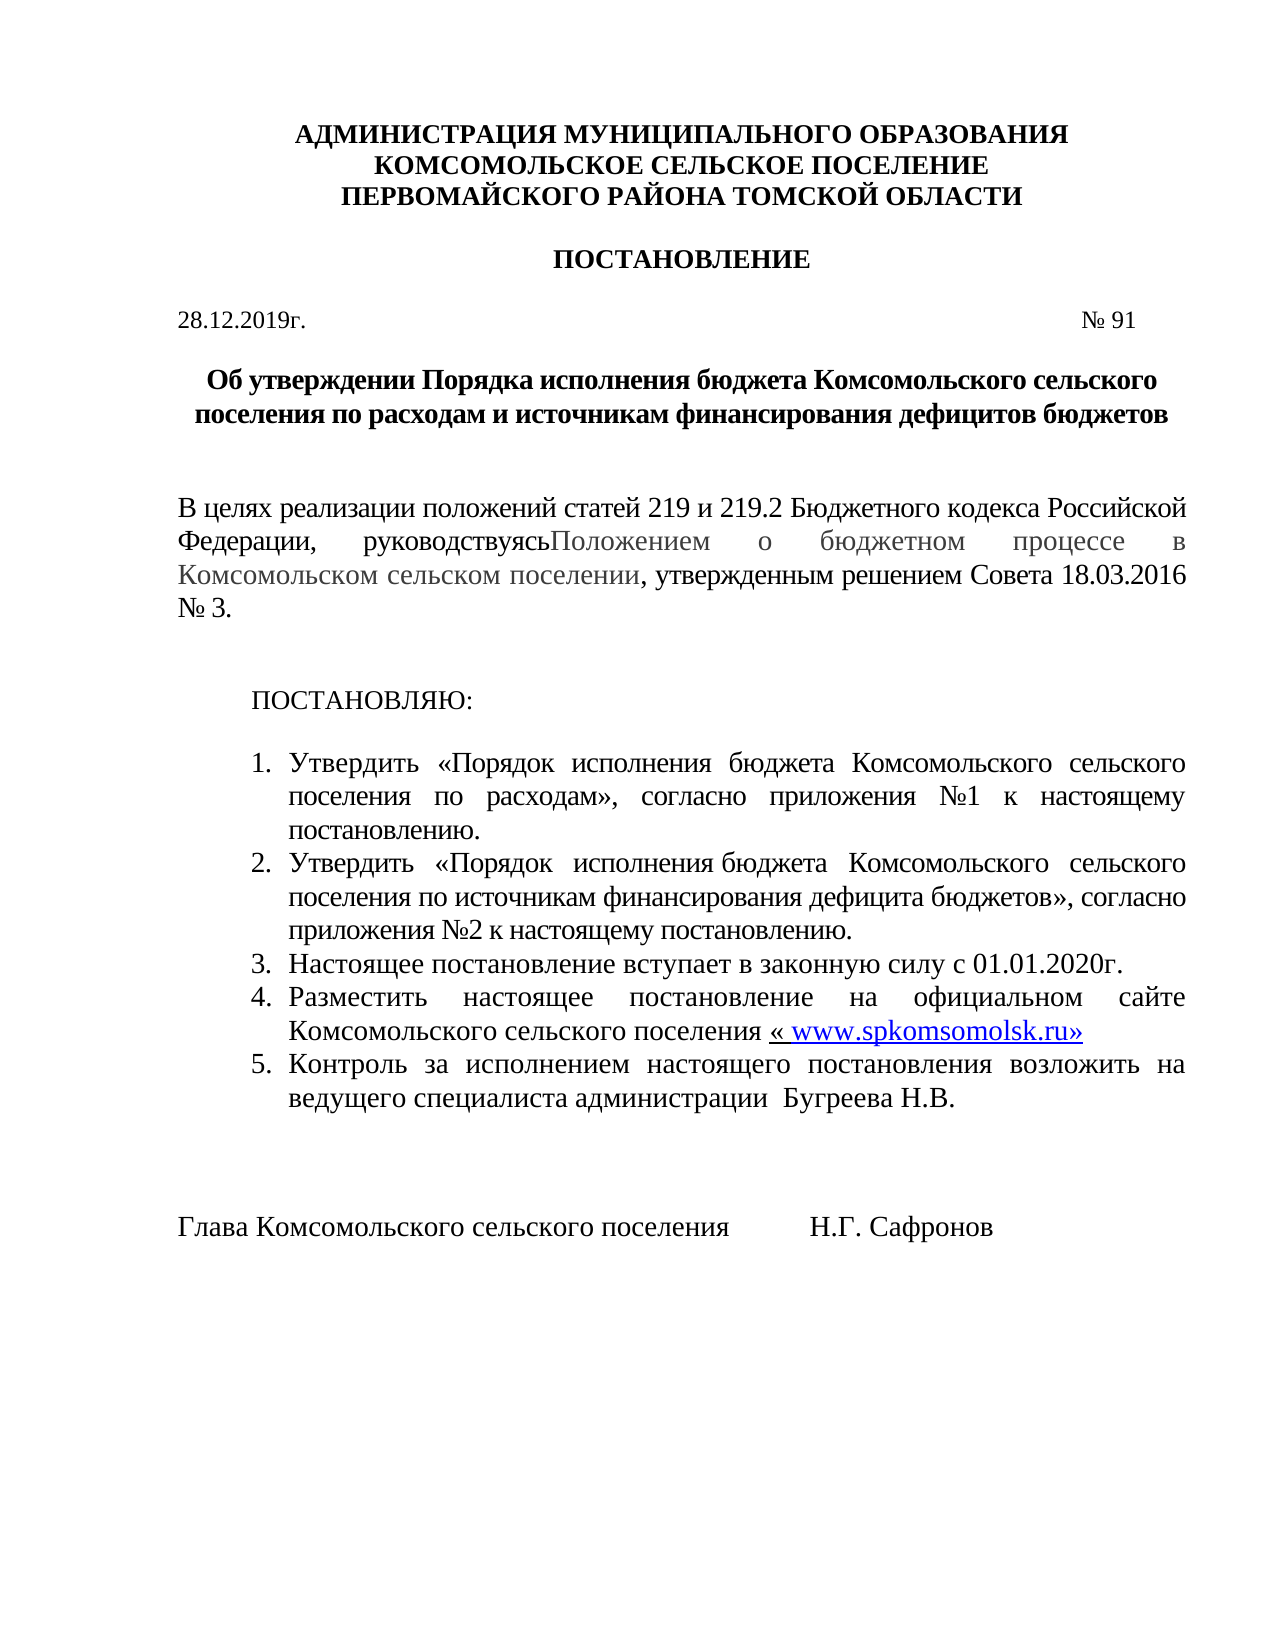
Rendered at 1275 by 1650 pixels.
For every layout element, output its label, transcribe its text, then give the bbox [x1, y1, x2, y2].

list Утвердить «Порядок исполнения бюджета Комсомольского сельского поселения по источникам финансирования дефицита бюджетов», согласно приложения №2 к настоящему постановлению. [251, 845, 1186, 946]
list Разместить настоящее постановление на официальном сайте Комсомольского сельского поселения « www.spkomsomolsk.ru» [251, 979, 1186, 1047]
text АДМИНИСТРАЦИЯ МУНИЦИПАЛЬНОГО ОБРАЗОВАНИЯ КОМСОМОЛЬСКОЕ СЕЛЬСКОЕ ПОСЕЛЕНИЕ [177, 118, 1186, 180]
text ПЕРВОМАЙСКОГО РАЙОНА ТОМСКОЙ ОБЛАСТИ [177, 180, 1186, 212]
text ПОСТАНОВЛЕНИЕ [177, 243, 1186, 274]
text ПОСТАНОВЛЯЮ: [177, 684, 1186, 716]
text В целях реализации положений статей 219 и 219.2 Бюджетного кодекса Российской Федерации, руководствуясьПоложением о бюджетном процессе в Комсомольском сельском поселении, утвержденным решением Совета 18.03.2016 № 3. [177, 490, 1186, 557]
list Утвердить «Порядок исполнения бюджета Комсомольского сельского поселения по расходам», согласно приложения №1 к настоящему постановлению. [251, 745, 1186, 845]
text 28.12.2019г. № 91 [177, 305, 1186, 334]
text В целях реализации положений статей 219 и 219.2 Бюджетного кодекса Российской Федерации, руководствуясьПоложением о бюджетном процессе в Комсомольском сельском поселении, утвержденным решением Совета 18.03.2016 № 3. [177, 557, 1186, 624]
list Настоящее постановление вступает в законную силу с 01.01.2020г. [251, 946, 1186, 979]
text Глава Комсомольского сельского поселения Н.Г. Сафронов [177, 1209, 1186, 1243]
text Об утверждении Порядка исполнения бюджета Комсомольского сельского поселения по расходам и источникам финансирования дефицитов бюджетов [177, 362, 1186, 429]
list Контроль за исполнением настоящего постановления возложить на ведущего специалиста администрации Бугреева Н.В. [251, 1047, 1186, 1114]
